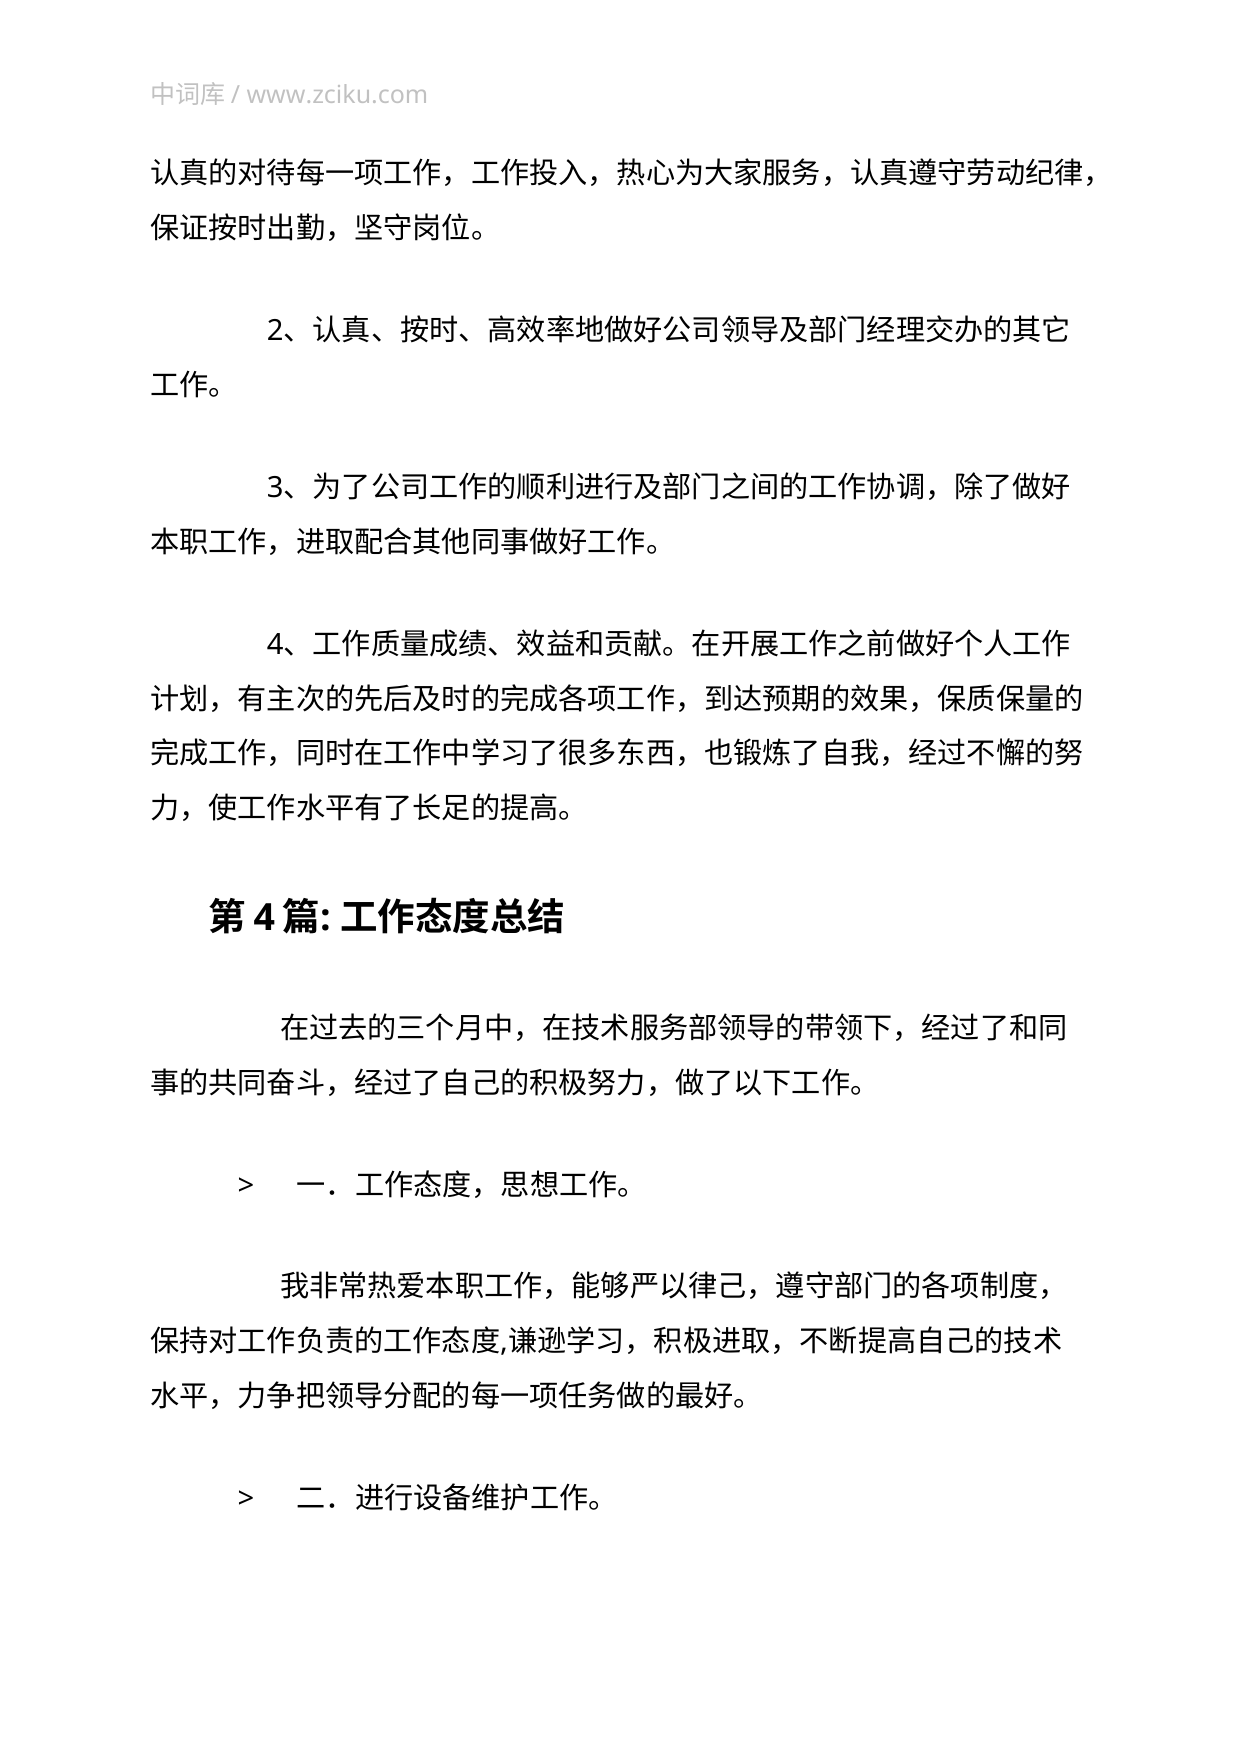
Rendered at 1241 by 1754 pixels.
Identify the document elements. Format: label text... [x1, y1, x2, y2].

text > 二．进行设备维护工作。 [150, 1475, 1090, 1517]
text 3、为了公司工作的顺利进行及部门之间的工作协调，除了做好本职工作，进取配合其他同事做好工作。 [150, 463, 1090, 561]
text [150, 150, 1090, 247]
text 2、认真、按时、高效率地做好公司领导及部门经理交办的其它工作。 [150, 307, 1090, 404]
text 我非常热爱本职工作，能够严以律己，遵守部门的各项制度，保持对工作负责的工作态度,谦逊学习，积极进取，不断提高自己的技术水平，力争把领导分配的每一项任务做的最好。 [150, 1263, 1090, 1415]
text 4、工作质量成绩、效益和贡献。在开展工作之前做好个人工作计划，有主次的先后及时的完成各项工作，到达预期的效果，保质保量的完成工作，同时在工作中学习了很多东西，也锻炼了自我，经过不懈的努力，使工作水平有了长足的提高。 [150, 620, 1090, 827]
text > 一．工作态度，思想工作。 [150, 1161, 1090, 1203]
text 在过去的三个月中，在技术服务部领导的带领下，经过了和同事的共同奋斗，经过了自己的积极努力，做了以下工作。 [150, 1004, 1090, 1102]
text 第4篇: 工作态度总结 [150, 887, 1090, 941]
